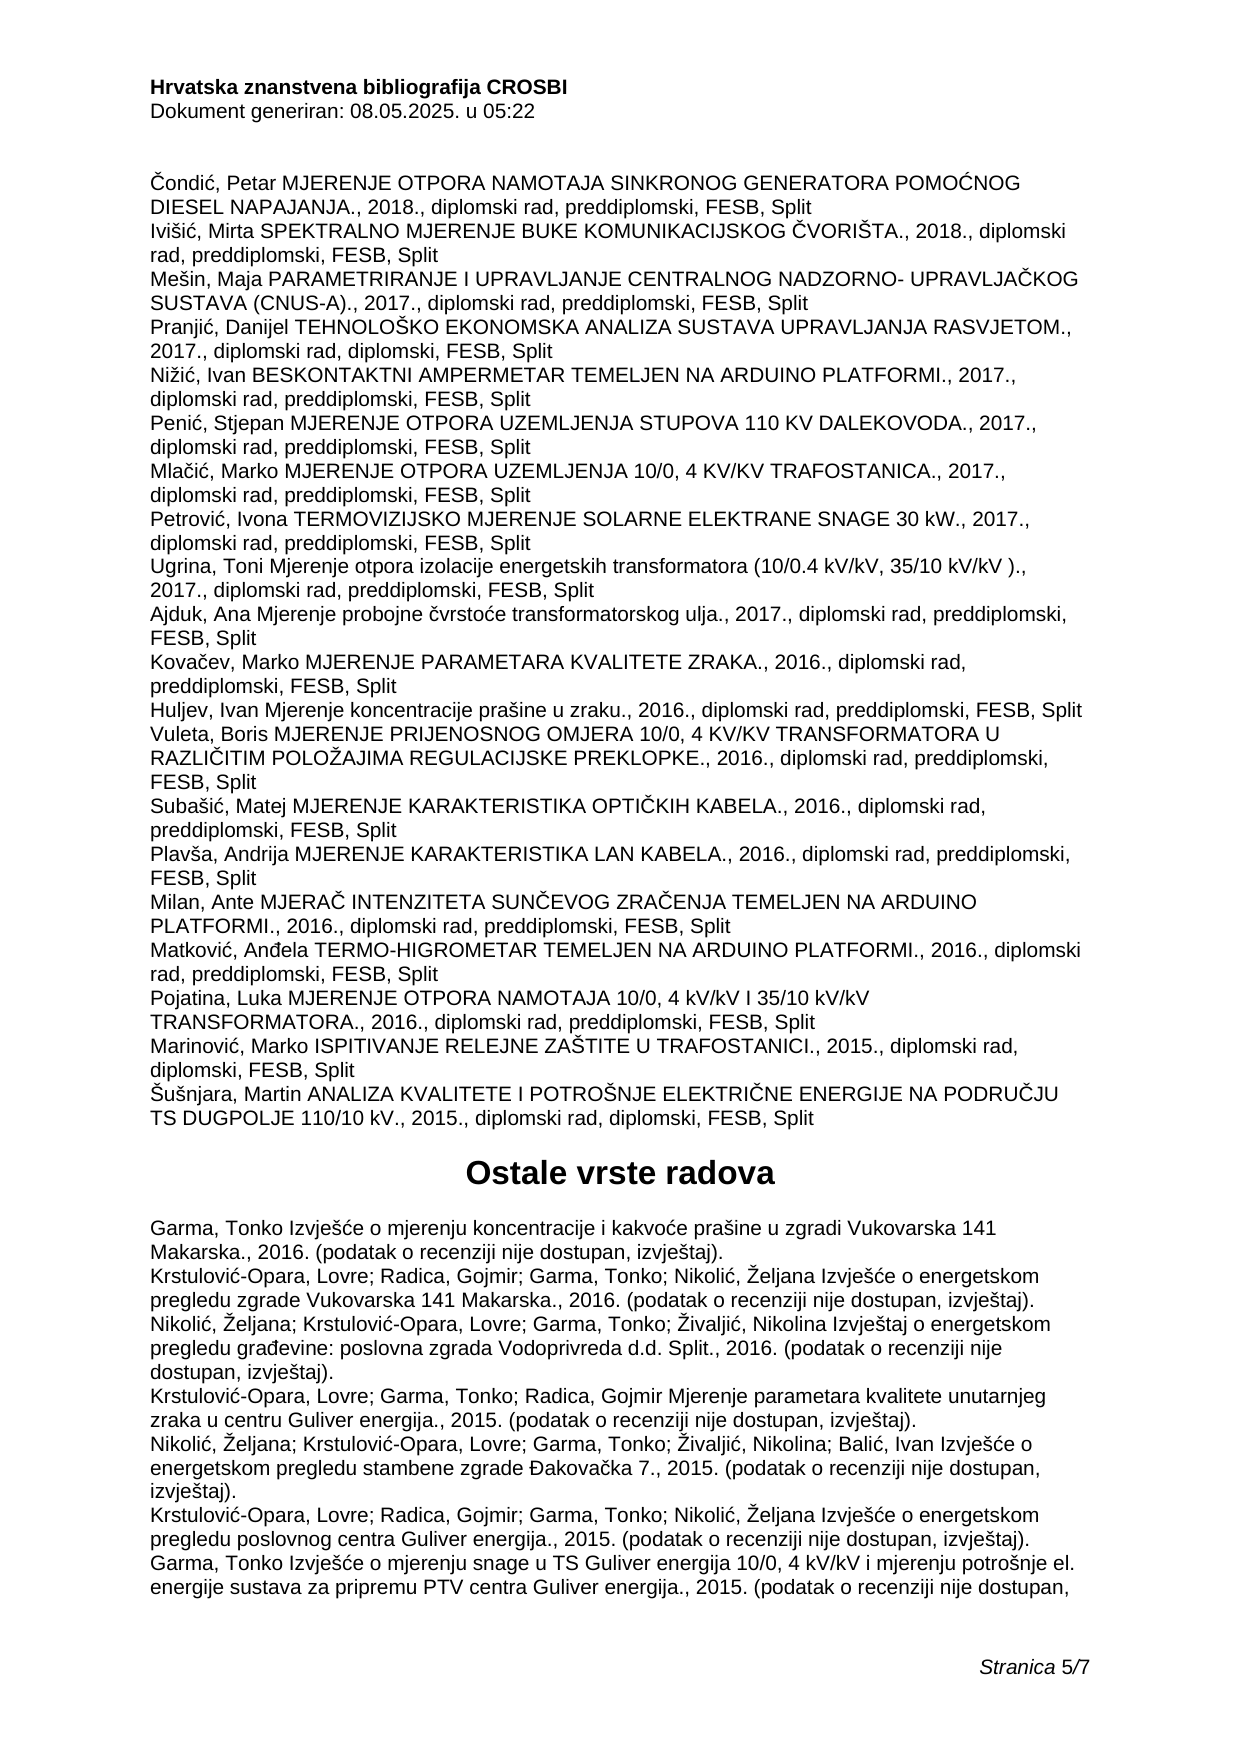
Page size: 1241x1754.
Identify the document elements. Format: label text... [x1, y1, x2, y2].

text Pranjić, Danijel [150, 315, 1090, 363]
text Nikolić, Željana; Krstulović-Opara, Lovre; Garma, Tonko; Živaljić, Nikolina; Balić, Ivan [150, 1431, 1090, 1503]
text Matković, Anđela [150, 938, 1090, 986]
text Krstulović-Opara, Lovre; Radica, Gojmir; Garma, Tonko; Nikolić, Željana [150, 1503, 1090, 1551]
text Krstulović-Opara, Lovre; Garma, Tonko; Radica, Gojmir [150, 1383, 1090, 1431]
text Šušnjara, Martin [150, 1081, 1090, 1129]
text Nikolić, Željana; Krstulović-Opara, Lovre; Garma, Tonko; Živaljić, Nikolina [150, 1312, 1090, 1383]
text Petrović, Ivona [150, 506, 1090, 554]
text Ajduk, Ana [150, 602, 1090, 650]
text Subašić, Matej [150, 794, 1090, 842]
text Huljev, Ivan [150, 698, 1090, 722]
text Garma, Tonko [150, 1216, 1090, 1264]
text Garma, Tonko [150, 1551, 1090, 1599]
text Vuleta, Boris [150, 722, 1090, 794]
text Penić, Stjepan [150, 411, 1090, 458]
text Milan, Ante [150, 890, 1090, 938]
text Pojatina, Luka [150, 986, 1090, 1033]
text Mlačić, Marko [150, 458, 1090, 506]
text Ivišić, Mirta [150, 219, 1090, 267]
text Mešin, Maja [150, 267, 1090, 315]
text Čondić, Petar [150, 171, 1090, 219]
text Nižić, Ivan [150, 363, 1090, 411]
subtitle Ostale vrste radova [150, 1153, 1090, 1192]
text Plavša, Andrija [150, 842, 1090, 890]
text Kovačev, Marko [150, 650, 1090, 698]
text Marinović, Marko [150, 1033, 1090, 1081]
text Krstulović-Opara, Lovre; Radica, Gojmir; Garma, Tonko; Nikolić, Željana [150, 1264, 1090, 1312]
text Ugrina, Toni [150, 554, 1090, 602]
